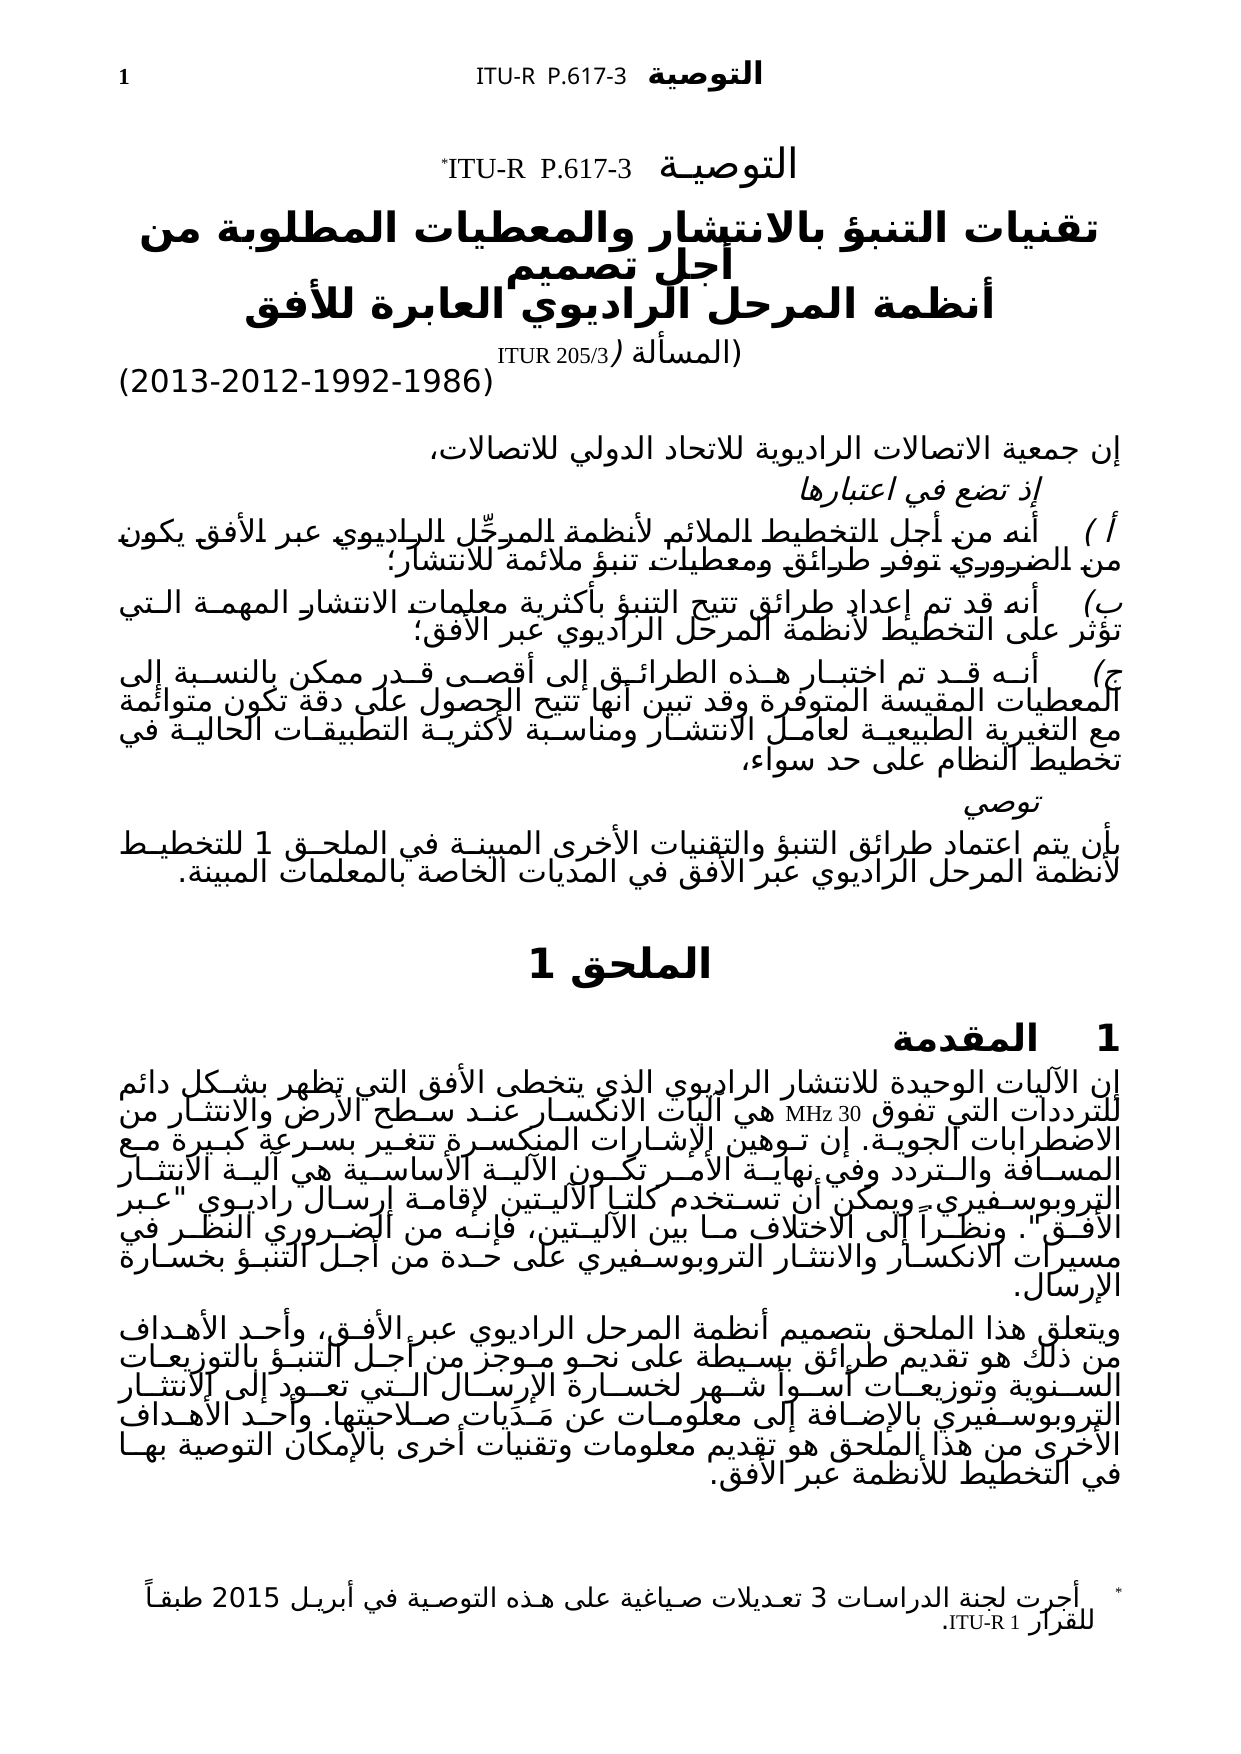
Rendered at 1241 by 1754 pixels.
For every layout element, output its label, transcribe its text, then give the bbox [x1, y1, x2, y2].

text إن الآليات الوحيدة للانتشار الراديوي الذي يتخطى الأفق التي تظهر بشكل دائم للترددات التي تفوق MHz 30 هي آليات الانكسار عند سطح الأرض والانتثار من الاضطرابات الجوية. إن توهين الإشارات المنكسرة تتغير بسرعة كبيرة مع المسافة والتردد وفي نهاية الأمر تكون الآلية الأساسية هي آلية الانتثار التروبوسفيري. ويمكن أن تستخدم كلتا الآليتين لإقامة إرسال راديوي "عبر الأفق". ونظراً إلى الاختلاف ما بين الآليتين، فإنه من الضروري النظر في مسيرات الانكسار والانتثار التروبوسفيري على حدة من أجل التنبؤ بخسارة الإرسال. [118, 1071, 1122, 1304]
title إن جمعية الاتصالات الراديوية للاتحاد الدولي للاتصالات، [118, 436, 848, 465]
text التوصيـة ITU-R P.617-3* [118, 148, 780, 186]
title الملحق 1 [598, 947, 1122, 986]
text (المسألة (ITUR 205/3 [118, 340, 1122, 369]
text إذ تضع في اعتبارها [118, 478, 1039, 507]
text التوصيـة ITU-R P.617-3* [752, 148, 1122, 186]
text ب) أنه قد تم إعداد طرائق تتيح التنبؤ بأكثرية معلمات الانتشار المهمة التي تؤثر على التخطيط لأنظمة المرحل الراديوي عبر الأفق؛ [118, 590, 1122, 648]
text ويتعلق هذا الملحق بتصميم أنظمة المرحل الراديوي عبر الأفق، وأحد الأهداف من ذلك هو تقديم طرائق بسيطة على نحو موجز من أجل التنبؤ بالتوزيعات السنوية وتوزيعات أسوأ شهر لخسارة الإرسال التي تعود إلى الانتثار التروبوسفيري بالإضافة إلى معلومات عن مَدَيات صلاحيتها. وأحد الأهداف الأخرى من هذا الملحق هو تقديم معلومات وتقنيات أخرى بالإمكان التوصية بها في التخطيط للأنظمة عبر الأفق. [118, 1316, 1122, 1491]
text أ ) أنه من أجل التخطيط الملائم لأنظمة المرحِّل الراديوي عبر الأفق يكون من الضروري توفر طرائق ومعطيات تنبؤ ملائمة للانتشار؛ [118, 519, 1122, 577]
title الملحق 1 [118, 947, 643, 986]
title إن جمعية الاتصالات الراديوية للاتحاد الدولي للاتصالات، [835, 436, 1122, 465]
text بأن يتم اعتماد طرائق التنبؤ والتقنيات الأخرى المبينة في الملحق 1 للتخطيط لأنظمة المرحل الراديوي عبر الأفق في المديات الخاصة بالمعلمات المبينة. [118, 831, 1122, 889]
text ج) أنه قد تم اختبار هذه الطرائق إلى أقصى قدر ممكن بالنسبة إلى المعطيات المقيسة المتوفرة وقد تبين أنها تتيح الحصول على دقة تكون متوائمة مع التغيرية الطبيعية لعامل الانتشار ومناسبة لأكثرية التطبيقات الحالية في تخطيط النظام على حد سواء، [118, 661, 1122, 777]
text توصي [118, 790, 1039, 819]
subtitle 1 المقدمة [118, 1023, 1122, 1058]
text (2013-2012-1992-1986) [118, 369, 1122, 398]
title تقنيات التنبؤ بالانتشار والمعطيات المطلوبة من أجل تصميم أنظمة المرحل الراديوي العابرة للأفق [118, 211, 1122, 328]
